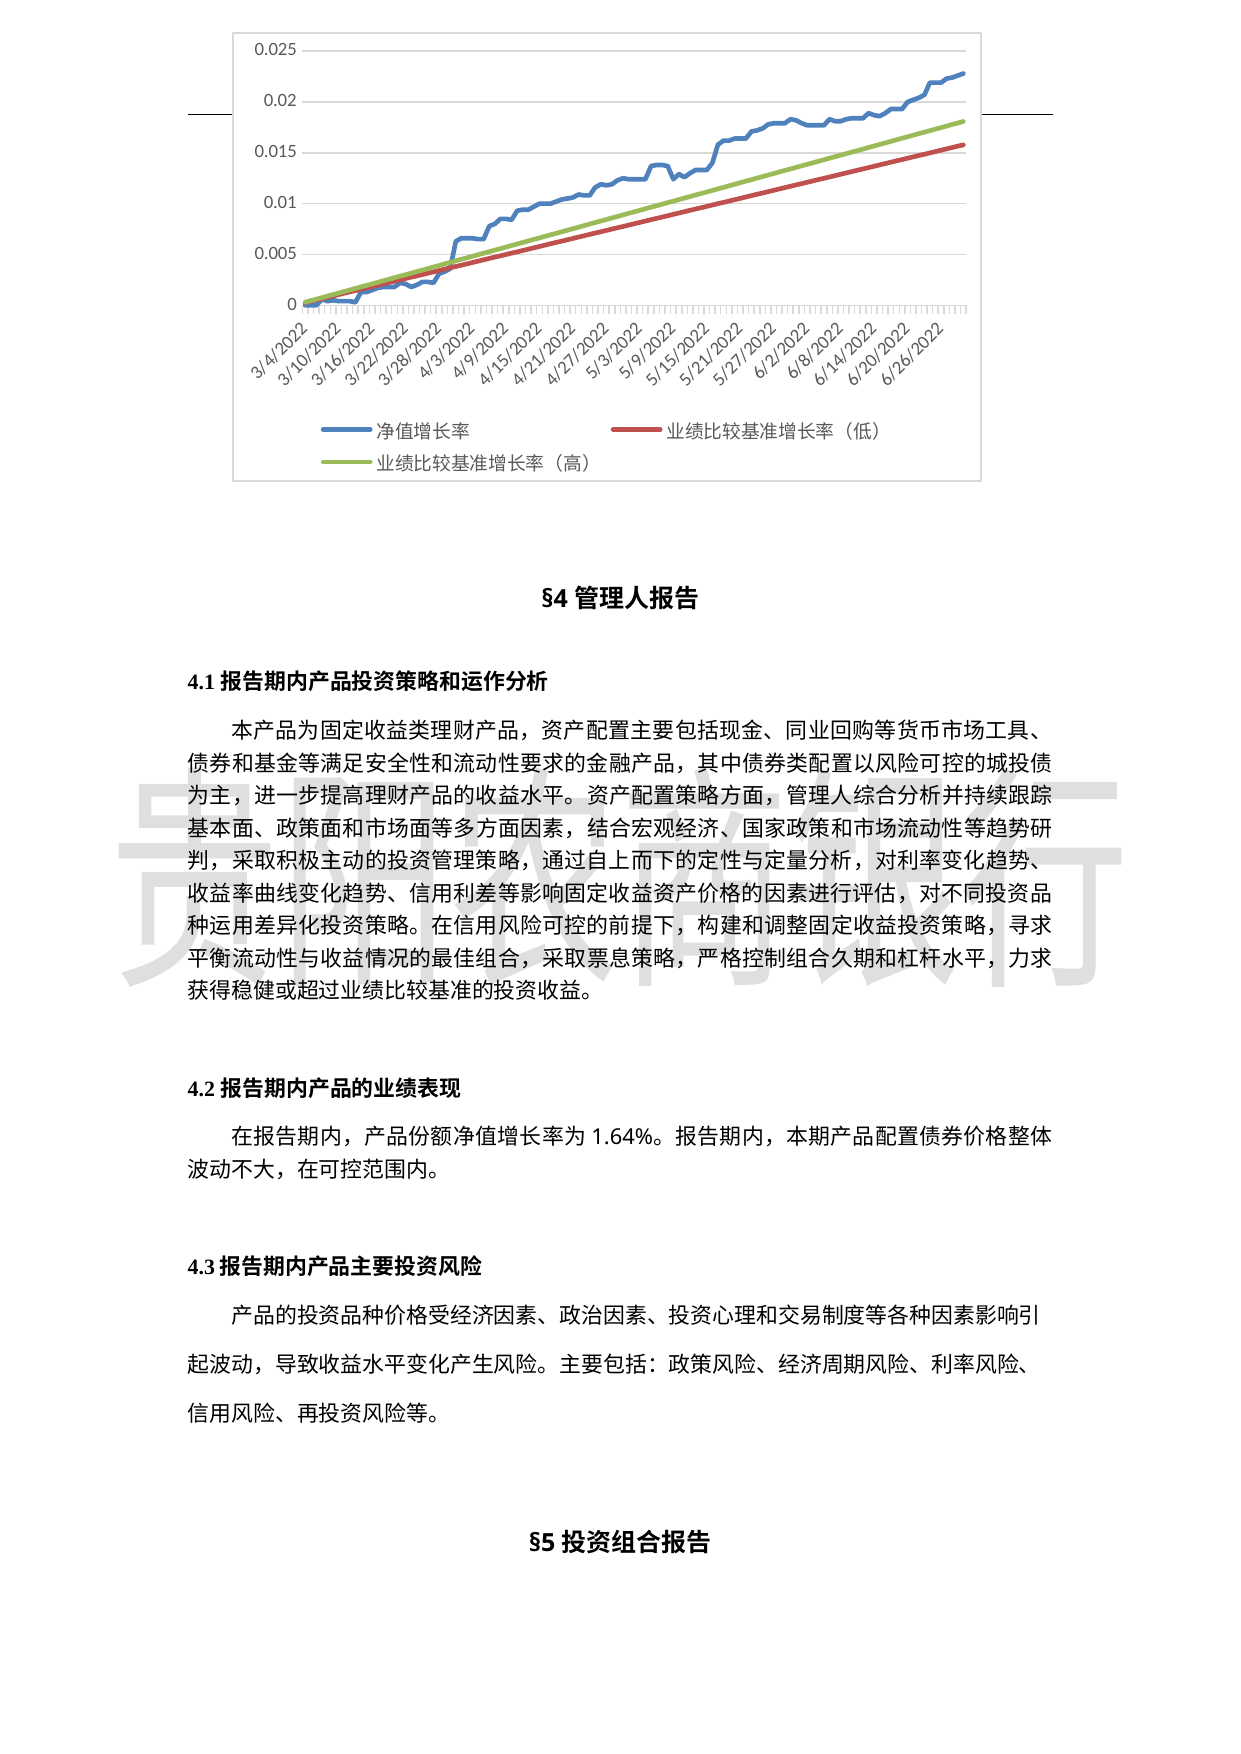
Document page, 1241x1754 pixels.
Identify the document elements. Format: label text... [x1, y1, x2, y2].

text §5 投资组合报告 [187, 1508, 1053, 1573]
text 产品的投资品种价格受经济因素、政治因素、投资心理和交易制度等各种因素影响引起波动，导致收益水平变化产生风险。主要包括：政策风险、经济周期风险、利率风险、信用风险、再投资风险等。 [187, 1298, 1053, 1428]
text §4 管理人报告 [187, 564, 1053, 629]
text 4.3报告期内产品主要投资风险 [187, 1249, 1053, 1281]
text 在报告期内，产品份额净值增长率为1.64%。报告期内，本期产品配置债券价格整体波动不大，在可控范围内。 [187, 1119, 1053, 1184]
text 4.1 报告期内产品投资策略和运作分析 [187, 664, 1053, 696]
text 4.2 报告期内产品的业绩表现 [187, 1070, 1053, 1103]
text 本产品为固定收益类理财产品，资产配置主要包括现金、同业回购等货币市场工具、债券和基金等满足安全性和流动性要求的金融产品，其中债券类配置以风险可控的城投债为主，进一步提高理财产品的收益水平。资产配置策略方面，管理人综合分析并持续跟踪基本面、政策面和市场面等多方面因素，结合宏观经济、国家政策和市场流动性等趋势研判，采取积极主动的投资管理策略，通过自上而下的定性与定量分析，对利率变化趋势、收益率曲线变化趋势、信用利差等影响固定收益资产价格的因素进行评估，对不同投资品种运用差异化投资策略。在信用风险可控的前提下，构建和调整固定收益投资策略，寻求平衡流动性与收益情况的最佳组合，采取票息策略，严格控制组合久期和杠杆水平，力求获得稳健或超过业绩比较基准的投资收益。 [187, 713, 1053, 1005]
